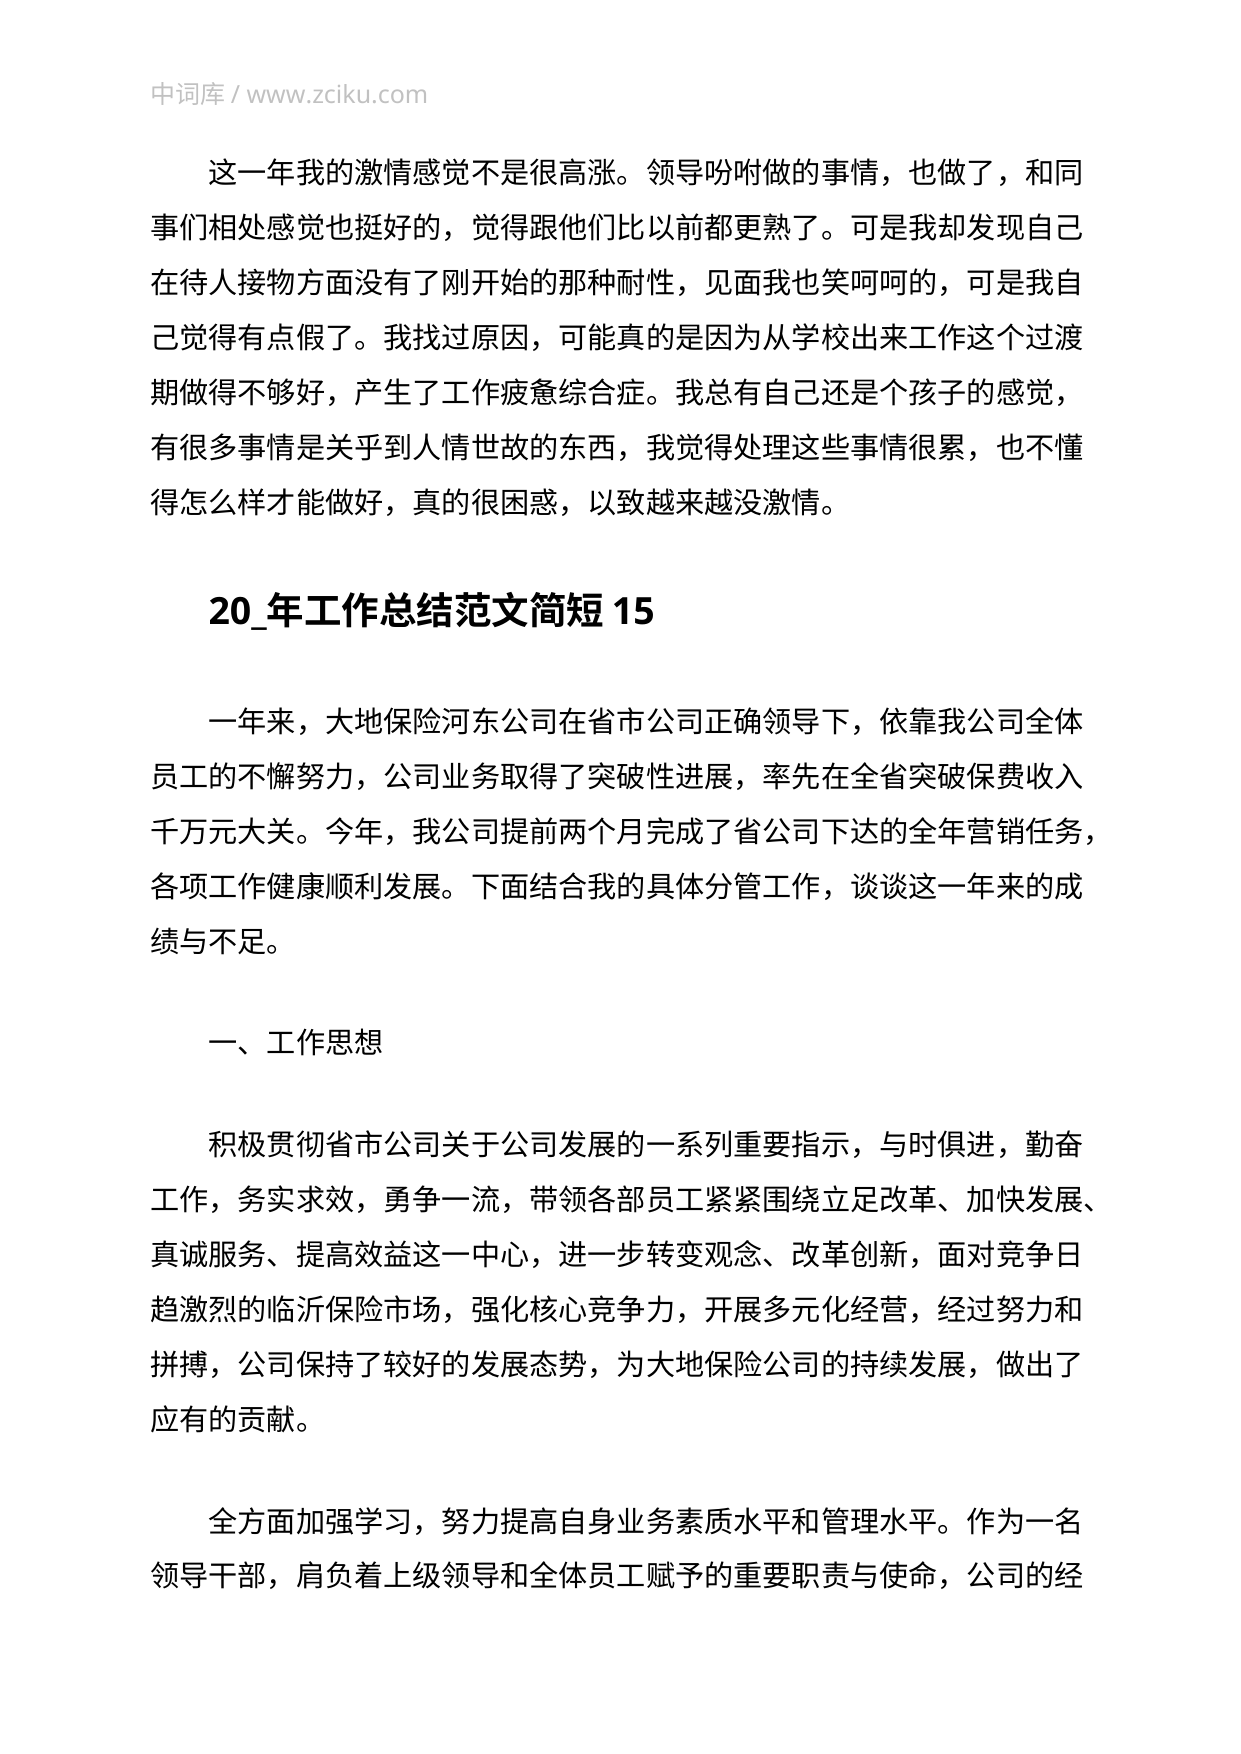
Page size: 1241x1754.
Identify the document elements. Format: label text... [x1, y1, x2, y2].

text 这一年我的激情感觉不是很高涨。领导吩咐做的事情，也做了，和同事们相处感觉也挺好的，觉得跟他们比以前都更熟了。可是我却发现自己在待人接物方面没有了刚开始的那种耐性，见面我也笑呵呵的，可是我自己觉得有点假了。我找过原因，可能真的是因为从学校出来工作这个过渡期做得不够好，产生了工作疲惫综合症。我总有自己还是个孩子的感觉，有很多事情是关乎到人情世故的东西，我觉得处理这些事情很累，也不懂得怎么样才能做好，真的很困惑，以致越来越没激情。 [150, 150, 1090, 522]
text 20_年工作总结范文简短15 [150, 581, 1090, 636]
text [150, 1498, 1090, 1595]
text 积极贯彻省市公司关于公司发展的一系列重要指示，与时俱进，勤奋工作，务实求效，勇争一流，带领各部员工紧紧围绕立足改革、加快发展、真诚服务、提高效益这一中心，进一步转变观念、改革创新，面对竞争日趋激烈的临沂保险市场，强化核心竞争力，开展多元化经营，经过努力和拼搏，公司保持了较好的发展态势，为大地保险公司的持续发展，做出了应有的贡献。 [150, 1122, 1090, 1439]
text 一、工作思想 [150, 1020, 1090, 1062]
text 一年来，大地保险河东公司在省市公司正确领导下，依靠我公司全体员工的不懈努力，公司业务取得了突破性进展，率先在全省突破保费收入千万元大关。今年，我公司提前两个月完成了省公司下达的全年营销任务，各项工作健康顺利发展。下面结合我的具体分管工作，谈谈这一年来的成绩与不足。 [150, 699, 1090, 961]
